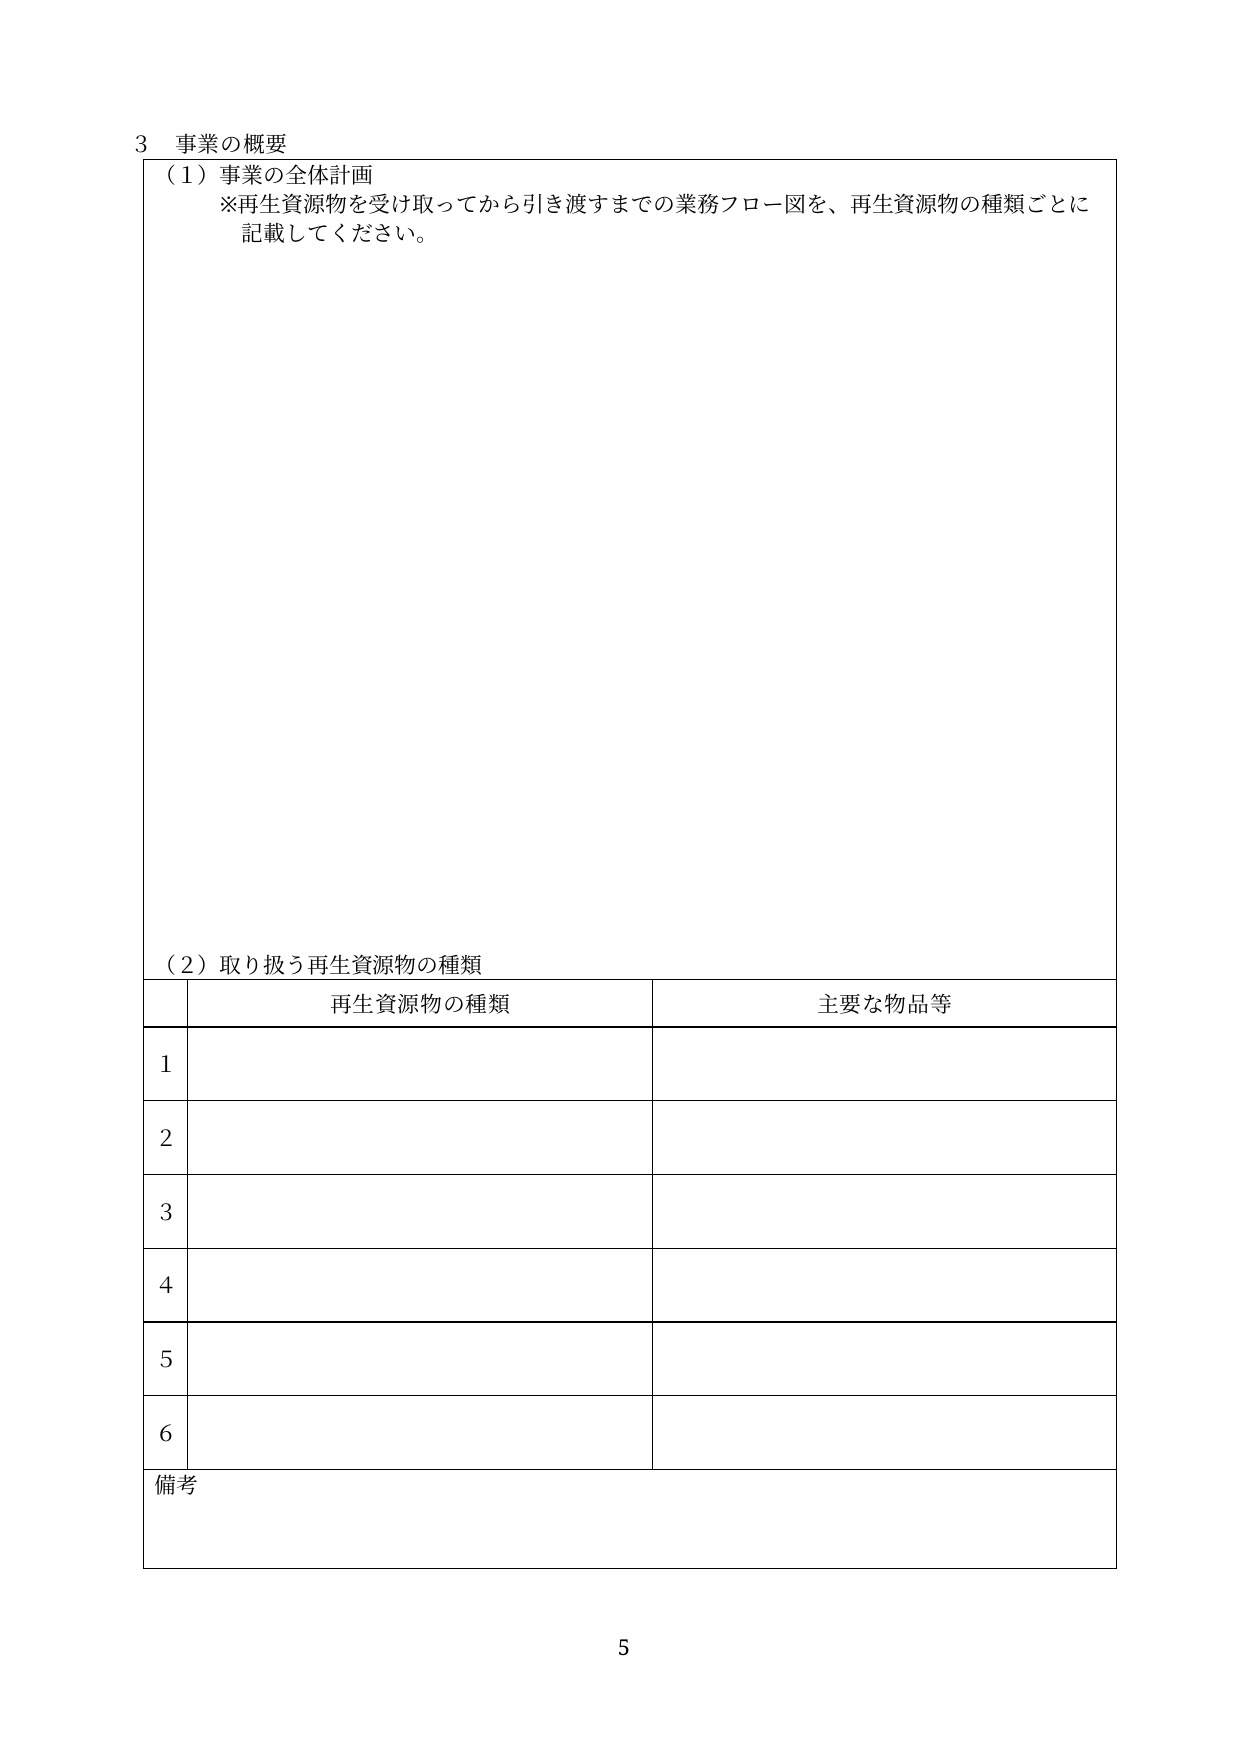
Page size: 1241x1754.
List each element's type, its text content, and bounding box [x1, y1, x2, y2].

table_cell １ [144, 1028, 187, 1100]
table_cell ２ [144, 1101, 187, 1174]
table_cell [188, 1101, 652, 1174]
table_cell ６ [144, 1396, 187, 1469]
table_cell [653, 1101, 1116, 1174]
table_cell [188, 1249, 652, 1321]
table_cell ４ [144, 1249, 187, 1321]
text ３ 事業の概要 [130, 130, 1117, 159]
table_cell [653, 1323, 1116, 1395]
table_cell [653, 1396, 1116, 1469]
table_header （１）事業の全体計画 ※再生資源物を受け取ってから引き渡すまでの業務フロー図を、再生資源物の種類ごとに 記載してください。 （２）取り扱う再生資源物の種類 [144, 160, 1116, 979]
table_cell ５ [144, 1323, 187, 1395]
table_cell 主要な物品等 [653, 980, 1116, 1026]
table_cell ３ [144, 1175, 187, 1248]
table_cell 再生資源物の種類 [188, 980, 652, 1026]
table_cell [144, 980, 187, 1026]
table_cell [653, 1175, 1116, 1248]
table_cell 備考 [144, 1470, 1116, 1568]
table_cell [653, 1249, 1116, 1321]
table_cell [188, 1175, 652, 1248]
table_cell [653, 1028, 1116, 1100]
table_cell [188, 1323, 652, 1395]
table_cell [188, 1396, 652, 1469]
table_cell [188, 1028, 652, 1100]
